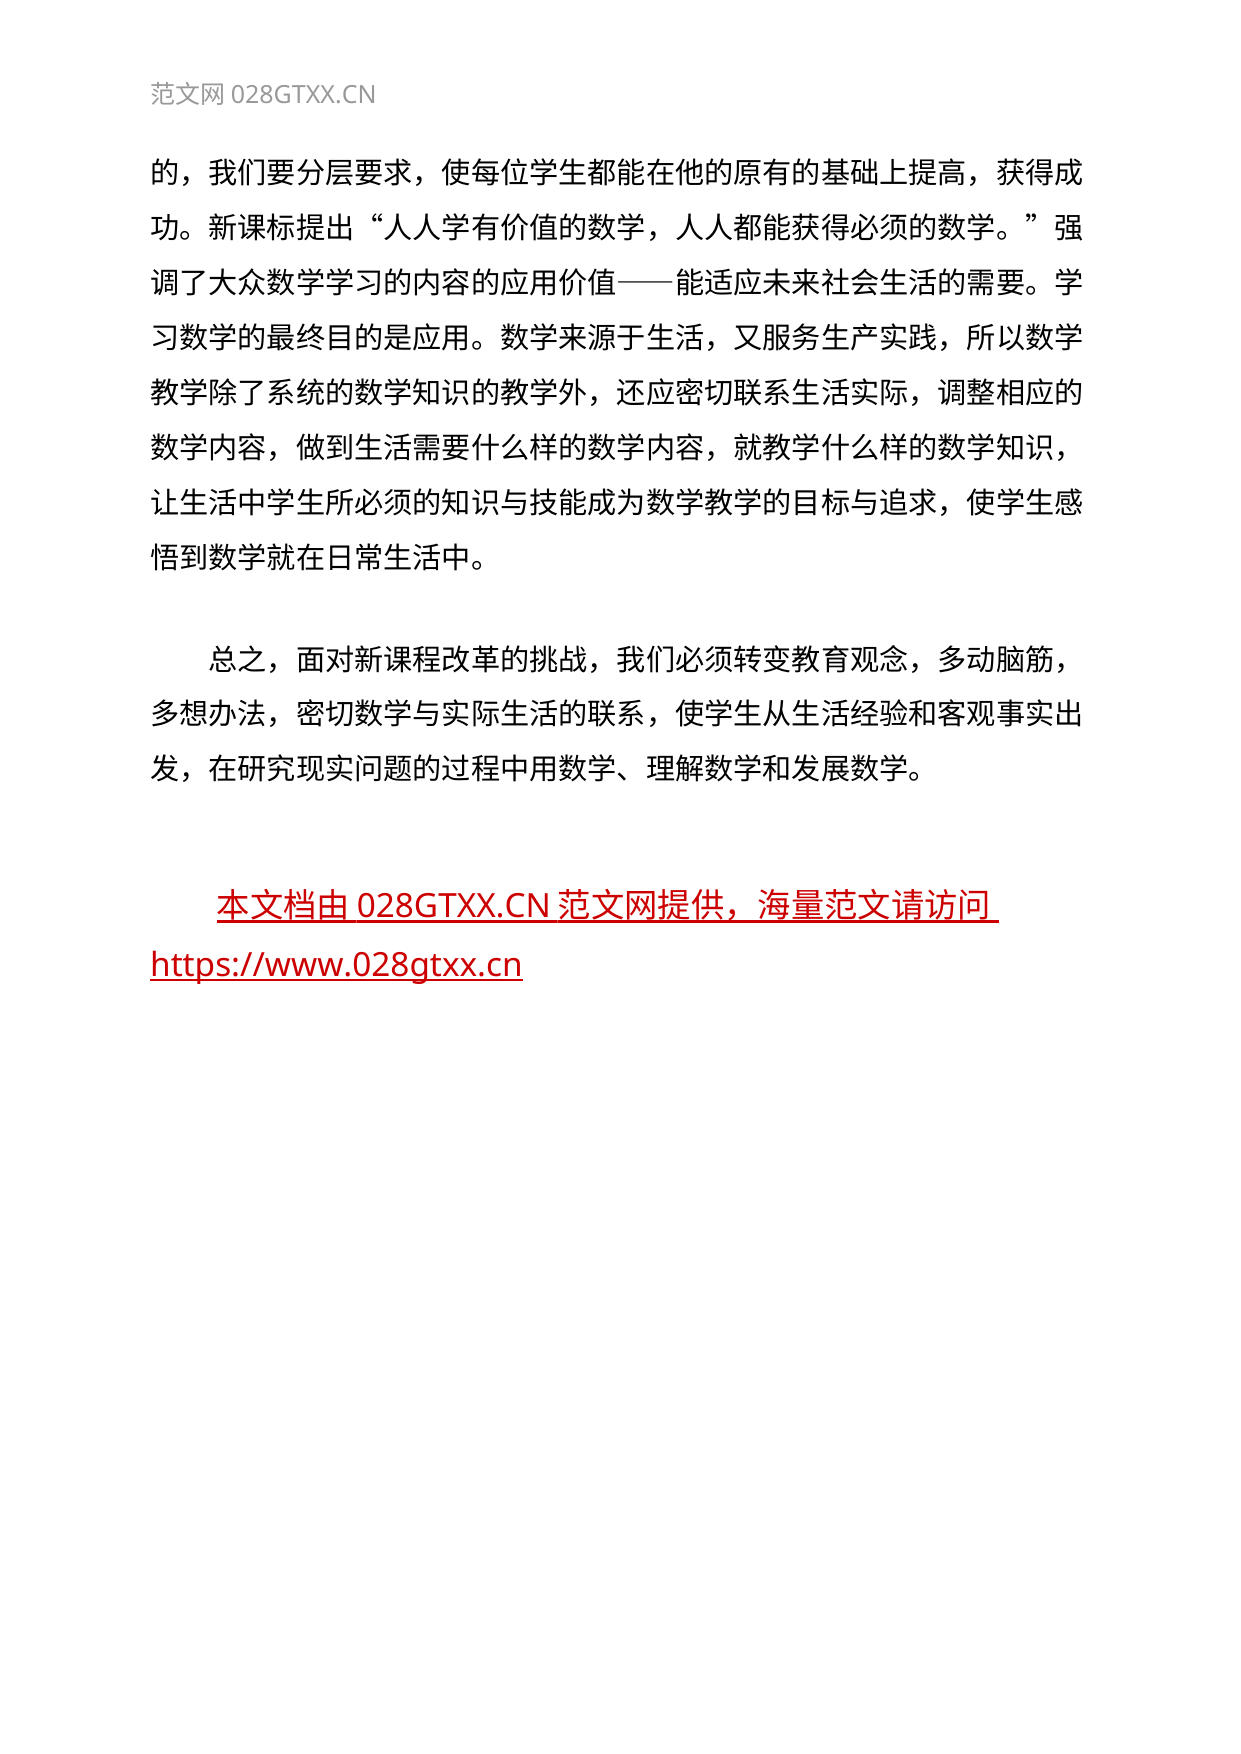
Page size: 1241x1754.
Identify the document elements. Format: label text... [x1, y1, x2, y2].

text 总之，面对新课程改革的挑战，我们必须转变教育观念，多动脑筋，多想办法，密切数学与实际生活的联系，使学生从生活经验和客观事实出发，在研究现实问题的过程中用数学、理解数学和发展数学。 [150, 636, 1090, 788]
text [150, 150, 1090, 577]
text 本文档由028GTXX.CN范文网提供，海量范文请访问 https://www.028gtxx.cn [150, 879, 1090, 986]
